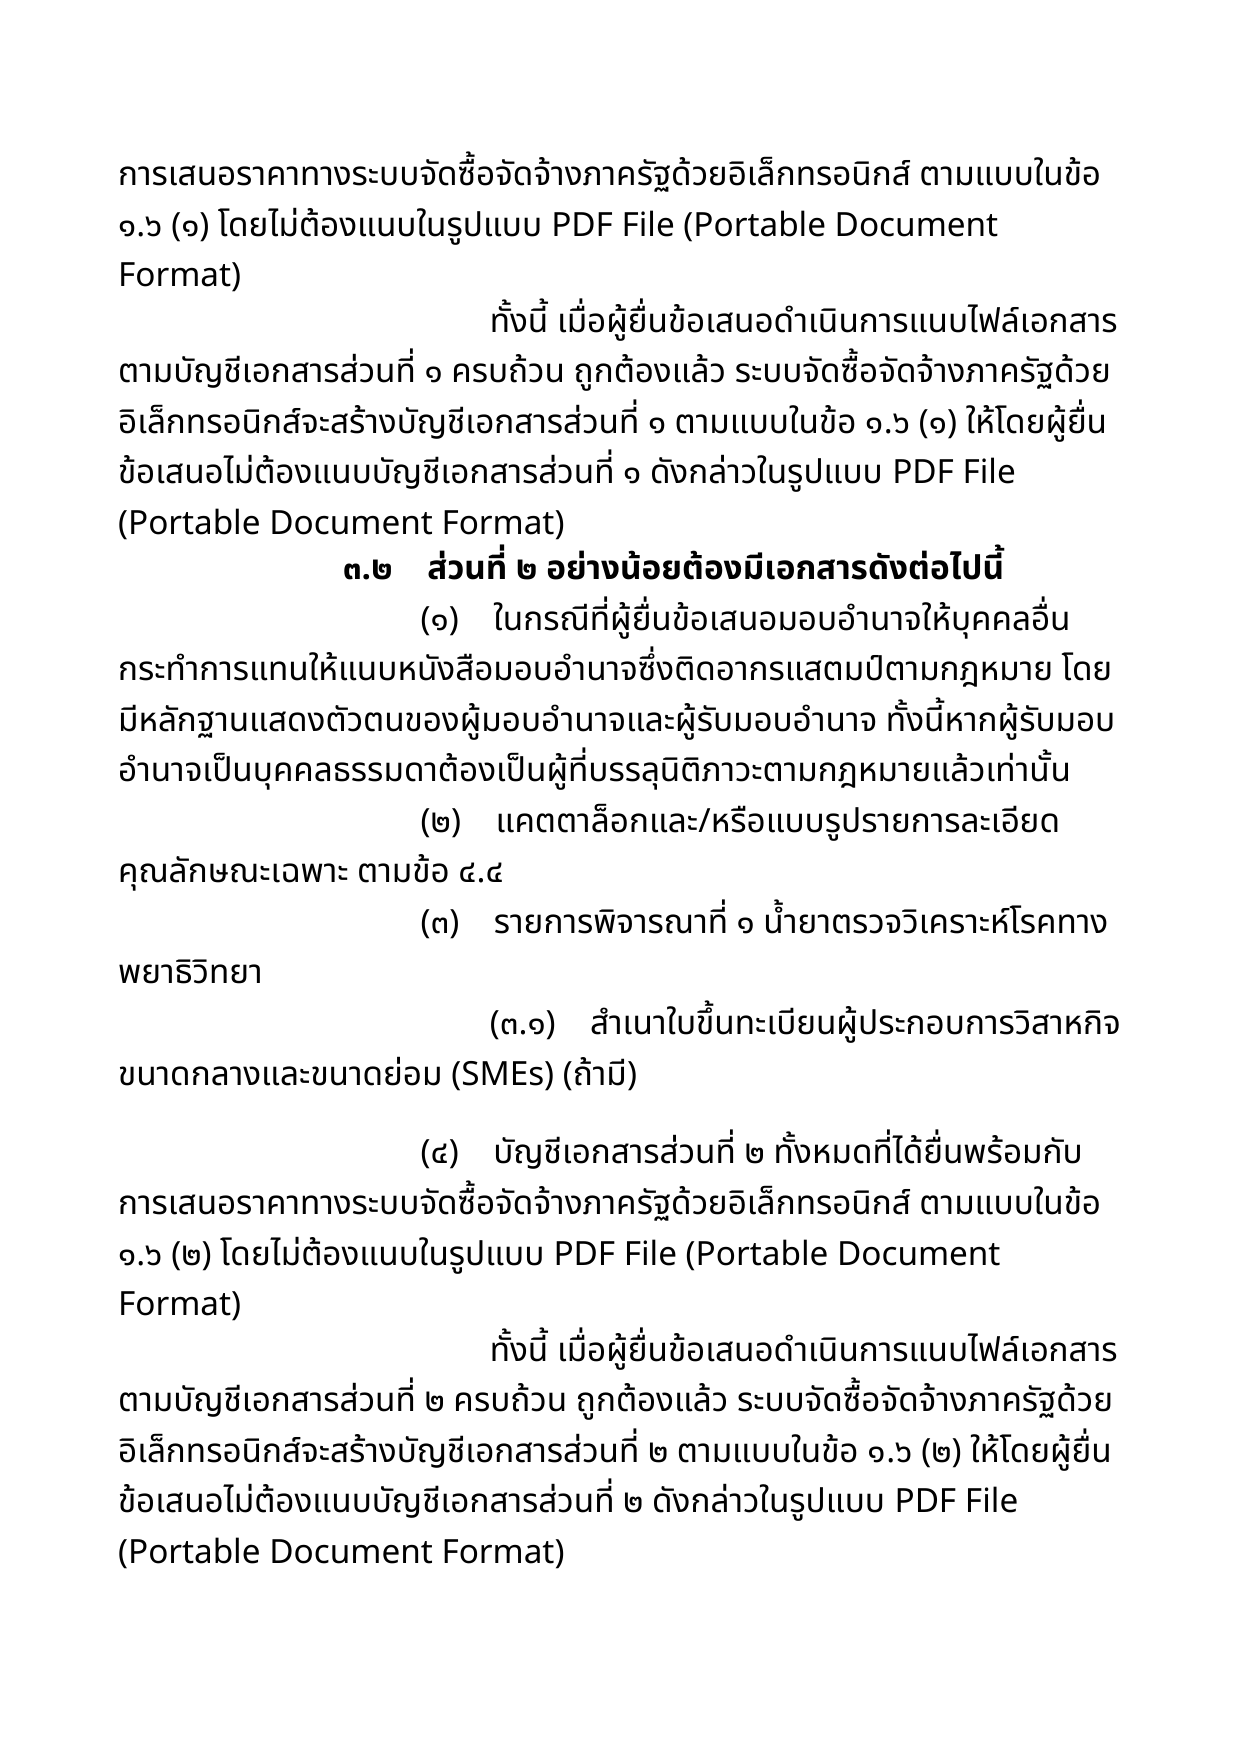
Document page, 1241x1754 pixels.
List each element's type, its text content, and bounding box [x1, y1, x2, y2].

table_cell (๑) ในกรณีที่ผู้ยื่นข้อเสนอมอบอำนาจให้บุคคลอื่นกระทำการแทนให้แนบหนังสือมอบอำนาจซึ่งติดอากรแสตมป์ตามกฎหมาย โดยมีหลักฐานแสดงตัวตนของผู้มอบอำนาจและผู้รับมอบอำนาจ ทั้งนี้หากผู้รับมอบอำนาจเป็นบุคคลธรรมดาต้องเป็นผู้ที่บรรลุนิติภาวะตามกฎหมายแล้วเท่านั้น [118, 595, 1122, 797]
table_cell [118, 150, 1122, 296]
table_cell ทั้งนี้ เมื่อผู้ยื่นข้อเสนอดำเนินการแนบไฟล์เอกสารตามบัญชีเอกสารส่วนที่ ๑ ครบถ้วน ถูกต้องแล้ว ระบบจัดซื้อจัดจ้างภาครัฐด้วยอิเล็กทรอนิกส์จะสร้างบัญชีเอกสารส่วนที่ ๑ ตามแบบในข้อ ๑.๖ (๑) ให้โดยผู้ยื่นข้อเสนอไม่ต้องแนบบัญชีเอกสารส่วนที่ ๑ ดังกล่าวในรูปแบบ PDF File (Portable Document Format) [118, 296, 1122, 544]
table_cell (๒) แคตตาล็อกและ/หรือแบบรูปรายการละเอียดคุณลักษณะเฉพาะ ตามข้อ ๔.๔ [118, 797, 1122, 898]
table_cell ทั้งนี้ เมื่อผู้ยื่นข้อเสนอดำเนินการแนบไฟล์เอกสารตามบัญชีเอกสารส่วนที่ ๒ ครบถ้วน ถูกต้องแล้ว ระบบจัดซื้อจัดจ้างภาครัฐด้วยอิเล็กทรอนิกส์จะสร้างบัญชีเอกสารส่วนที่ ๒ ตามแบบในข้อ ๑.๖ (๒) ให้โดยผู้ยื่นข้อเสนอไม่ต้องแนบบัญชีเอกสารส่วนที่ ๒ ดังกล่าวในรูปแบบ PDF File (Portable Document Format) [118, 1325, 1122, 1573]
table_cell (๓) รายการพิจารณาที่ ๑ น้ำยาตรวจวิเคราะห์โรคทางพยาธิวิทยา (๓.๑) สำเนาใบขึ้นทะเบียนผู้ประกอบการวิสาหกิจขนาดกลางและขนาดย่อม (SMEs) (ถ้ามี) [118, 898, 1122, 1128]
table_cell (๔) บัญชีเอกสารส่วนที่ ๒ ทั้งหมดที่ได้ยื่นพร้อมกับการเสนอราคาทางระบบจัดซื้อจัดจ้างภาครัฐด้วยอิเล็กทรอนิกส์ ตามแบบในข้อ ๑.๖ (๒) โดยไม่ต้องแนบในรูปแบบ PDF File (Portable Document Format) [118, 1128, 1122, 1325]
table_cell ๓.๒ ส่วนที่ ๒ อย่างน้อยต้องมีเอกสารดังต่อไปนี้ [118, 544, 1122, 595]
